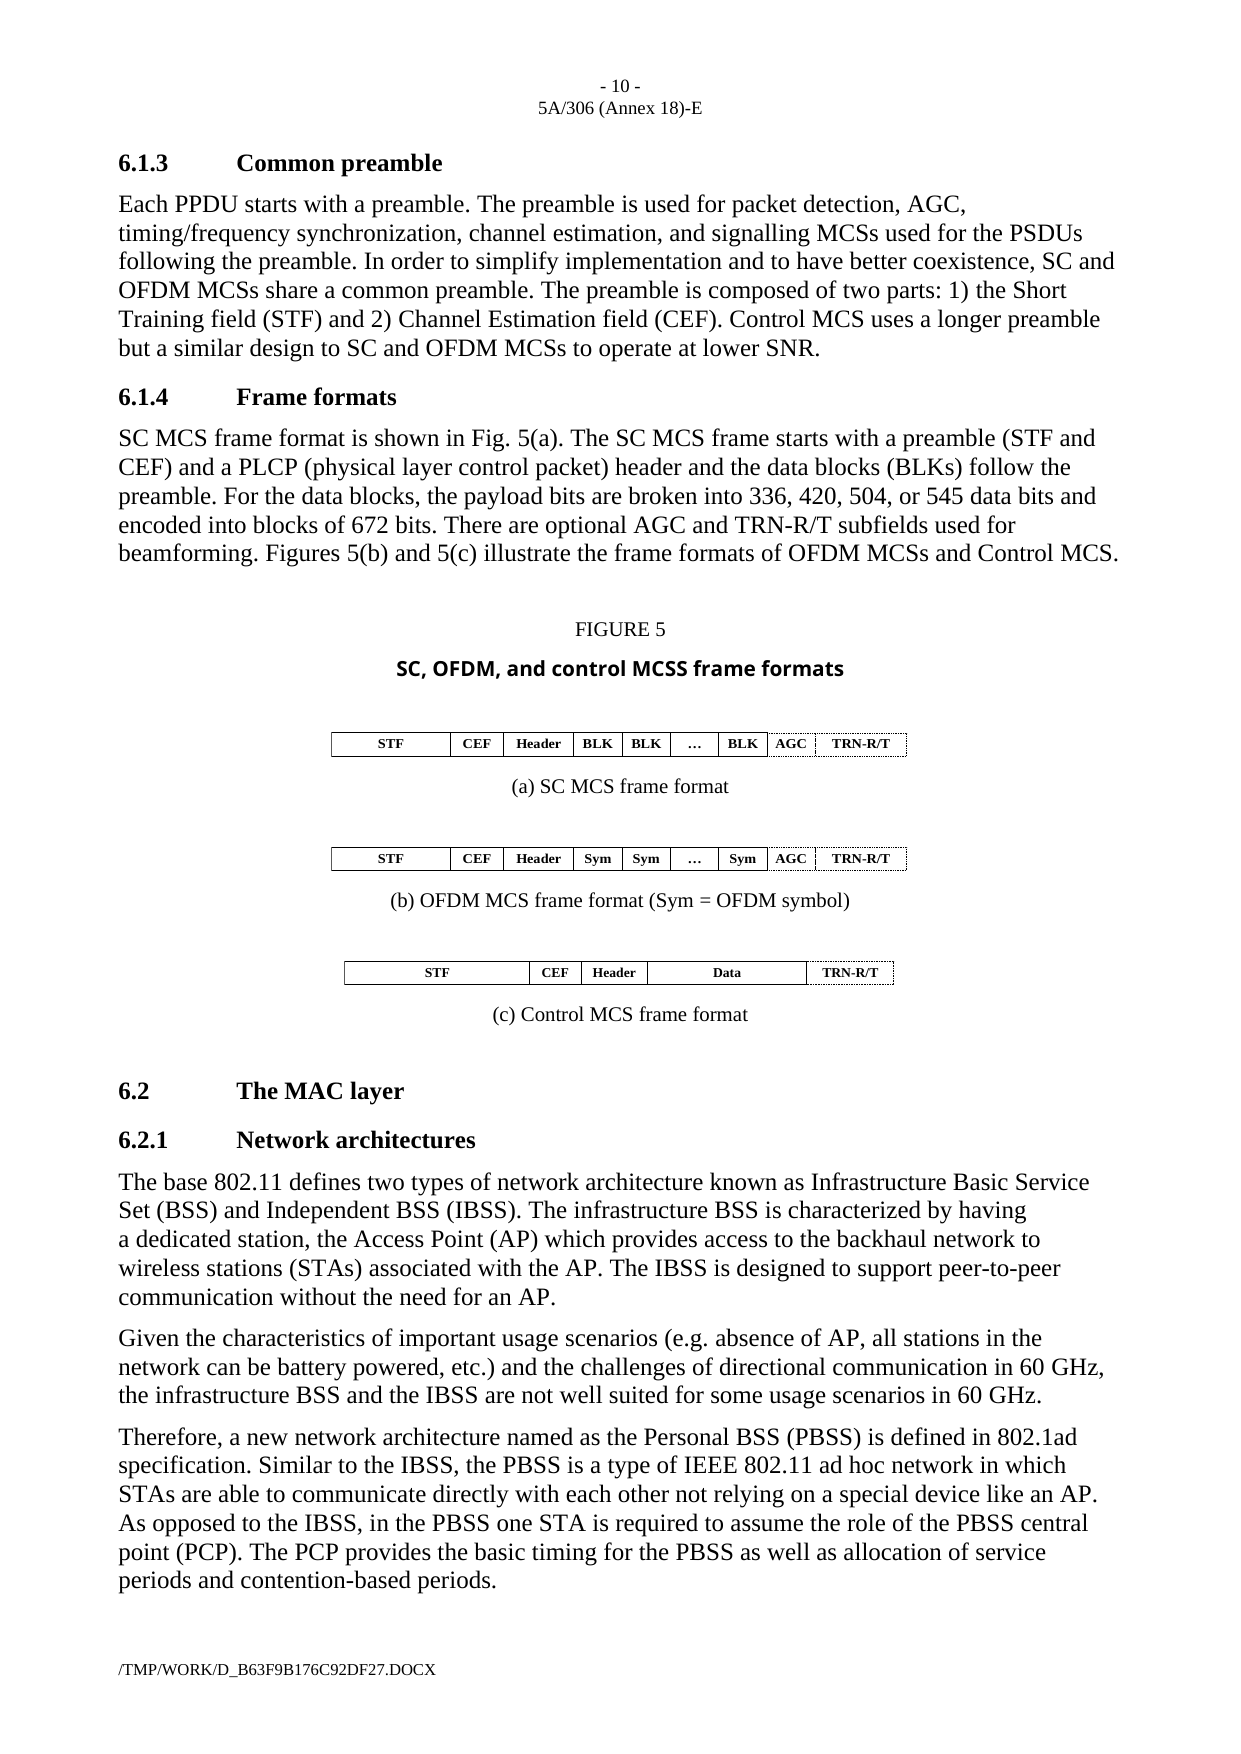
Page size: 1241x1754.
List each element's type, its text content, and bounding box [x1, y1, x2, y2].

subtitle 6.1.4 Frame formats [118, 382, 1122, 411]
subtitle 6.2.1 Network architectures [118, 1126, 1122, 1154]
text SC MCS frame format is shown in Fig. 5(a). The SC MCS frame starts with a preamble (STF and CEF) and a PLCP (physical layer control packet) header and the data blocks (BLKs) follow the preamble. For the data blocks, the payload bits are broken into 336, 420, 504, or 545 data bits and encoded into blocks of 672 bits. There are optional AGC and TRN-R/T subfields used for beamforming. Figures 5(b) and 5(c) illustrate the frame formats of OFDM MCSs and Control MCS. [118, 423, 1122, 567]
text Given the characteristics of important usage scenarios (e.g. absence of AP, all stations in the network can be battery powered, etc.) and the challenges of directional communication in 60 GHz, the infrastructure BSS and the IBSS are not well suited for some usage scenarios in 60 GHz. [118, 1323, 1122, 1409]
subtitle 6.1.3 Common preamble [118, 148, 1122, 176]
text (a) SC MCS frame format [118, 773, 1122, 798]
text Each PPDU starts with a preamble. The preamble is used for packet detection, AGC, timing/frequency synchronization, channel estimation, and signalling MCSs used for the PSDUs following the preamble. In order to simplify implementation and to have better coexistence, SC and OFDM MCSs share a common preamble. The preamble is composed of two parts: 1) the Short Training field (STF) and 2) Channel Estimation field (CEF). Control MCS uses a longer preamble but a similar design to SC and OFDM MCSs to operate at lower SNR. [118, 189, 1122, 361]
subtitle 6.2 The MAC layer [118, 1076, 1122, 1105]
text (c) Control MCS frame format [118, 1002, 1122, 1026]
text The base 802.11 defines two types of network architecture known as Infrastructure Basic Service Set (BSS) and Independent BSS (IBSS). The infrastructure BSS is characterized by having a dedicated station, the Access Point (AP) which provides access to the backhaul network to wireless stations (STAs) associated with the AP. The IBSS is designed to support peer-to-peer communication without the need for an AP. [118, 1167, 1122, 1311]
text Figure 5 [118, 617, 1122, 641]
text (b) OFDM MCS frame format (Sym = OFDM symbol) [118, 888, 1122, 912]
text Therefore, a new network architecture named as the Personal BSS (PBSS) is defined in 802.1ad specification. Similar to the IBSS, the PBSS is a type of IEEE 802.11 ad hoc network in which STAs are able to communicate directly with each other not relying on a special device like an AP. As opposed to the IBSS, in the PBSS one STA is required to assume the role of the PBSS central point (PCP). The PCP provides the basic timing for the PBSS as well as allocation of service periods and contention-based periods. [118, 1422, 1122, 1594]
title SC, OFDM, and control MCSS frame formats [118, 654, 1122, 682]
